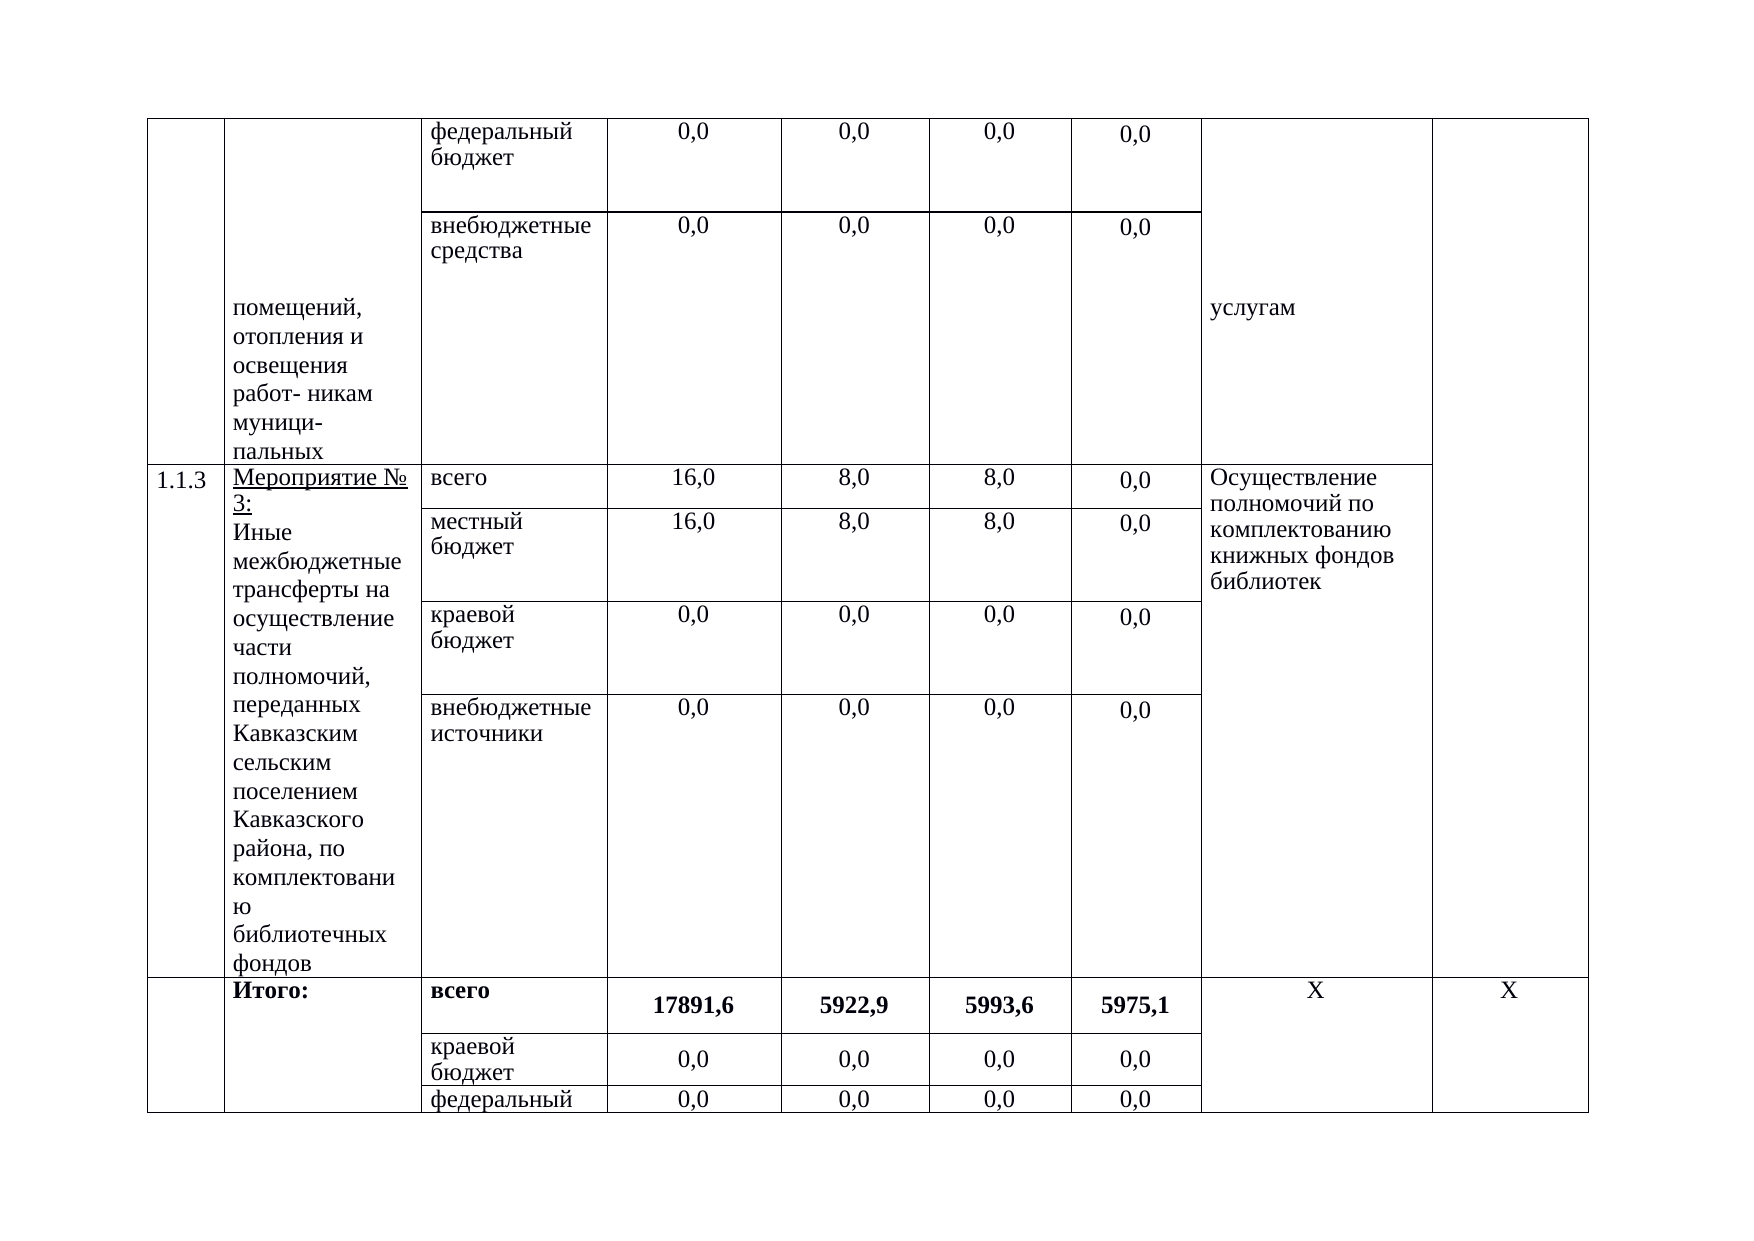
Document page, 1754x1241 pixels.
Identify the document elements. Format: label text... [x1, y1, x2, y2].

table_cell Осуществление полномочий по комплектованию книжных фондов библиотек [1202, 465, 1432, 977]
table_cell 0,0 [1072, 602, 1201, 694]
table_cell 0,0 [1072, 213, 1201, 464]
table_cell 0,0 [608, 1034, 781, 1085]
table_cell краевой бюджет [422, 602, 607, 694]
table_cell Мероприятие № 3: Иные межбюджетные трансферты на осуществление части полномочий, переданных Кавказским сельским поселением Кавказского района, по комплектованию библиотечных фондов [225, 465, 421, 977]
table_cell 5922,9 [782, 978, 929, 1033]
table_cell Итого: [225, 978, 421, 1112]
table_cell 17891,6 [608, 978, 781, 1033]
table_cell всего [422, 465, 607, 507]
table_cell 0,0 [782, 119, 929, 211]
table_cell 0,0 [1072, 465, 1201, 507]
table_cell Х [1433, 978, 1588, 1112]
table_cell местный бюджет [422, 509, 607, 601]
table_cell 5975,1 [1072, 978, 1201, 1033]
table_cell 0,0 [930, 119, 1071, 211]
table_cell 0,0 [930, 213, 1071, 464]
table_cell 8,0 [930, 509, 1071, 601]
table_cell федеральный бюджет [422, 119, 607, 211]
table_cell Х [1202, 978, 1432, 1112]
table_cell 0,0 [782, 1034, 929, 1085]
table_cell 0,0 [1072, 119, 1201, 211]
table_cell 0,0 [608, 695, 781, 977]
table_cell 0,0 [1072, 695, 1201, 977]
table_cell 0,0 [782, 213, 929, 464]
table_cell 0,0 [1072, 1034, 1201, 1085]
table_cell 0,0 [782, 1086, 929, 1112]
table_cell 0,0 [608, 213, 781, 464]
table_cell 0,0 [782, 602, 929, 694]
table_cell внебюджетные средства [422, 213, 607, 464]
table_cell 8,0 [782, 465, 929, 507]
table_cell 0,0 [1072, 1086, 1201, 1112]
table_cell краевой бюджет [422, 1034, 607, 1085]
table_cell 0,0 [608, 602, 781, 694]
table_cell 16,0 [608, 465, 781, 507]
table_cell 0,0 [608, 1086, 781, 1112]
table_cell 0,0 [930, 695, 1071, 977]
table_cell всего [422, 978, 607, 1033]
table_cell 0,0 [930, 1034, 1071, 1085]
table_cell федеральный бюджет [422, 1086, 607, 1112]
table_cell 0,0 [930, 1086, 1071, 1112]
table_cell 5993,6 [930, 978, 1071, 1033]
table_cell 0,0 [608, 119, 781, 211]
table_cell 8,0 [930, 465, 1071, 507]
table_cell 8,0 [782, 509, 929, 601]
table_cell 0,0 [930, 602, 1071, 694]
table_cell 0,0 [782, 695, 929, 977]
table_cell 0,0 [1072, 509, 1201, 601]
table_cell внебюджетные источники [422, 695, 607, 977]
table_cell 1.1.3 [148, 465, 224, 977]
table_cell [148, 978, 224, 1112]
table_cell 16,0 [608, 509, 781, 601]
